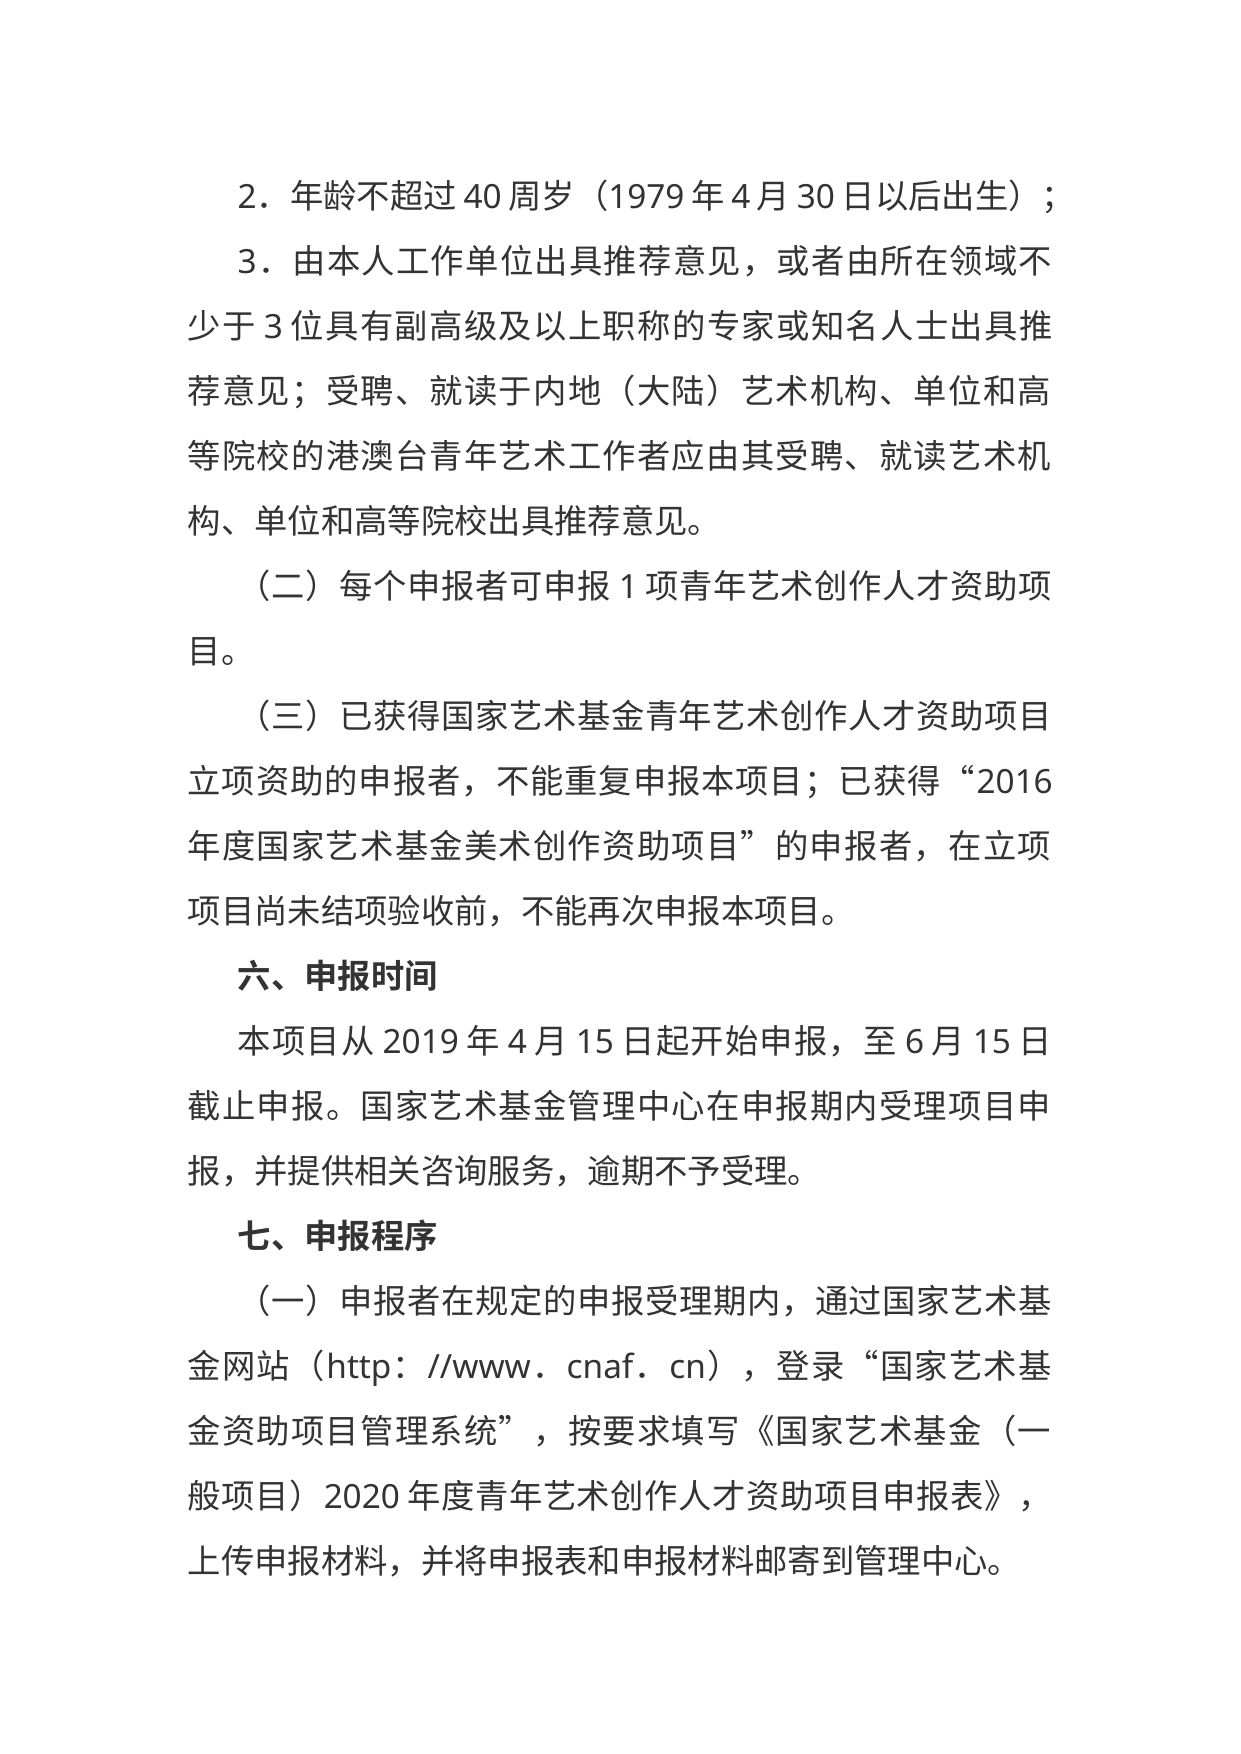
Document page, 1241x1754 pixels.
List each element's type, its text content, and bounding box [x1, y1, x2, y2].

text 2．年龄不超过40周岁（1979年4月30日以后出生）； [187, 162, 1053, 227]
text （一）申报者在规定的申报受理期内，通过国家艺术基金网站（http：//www．cnaf．cn），登录“国家艺术基金资助项目管理系统”，按要求填写《国家艺术基金（一般项目）2020年度青年艺术创作人才资助项目申报表》，上传申报材料，并将申报表和申报材料邮寄到管理中心。 [187, 1267, 1053, 1592]
text 本项目从2019年4月15日起开始申报，至6月15日截止申报。国家艺术基金管理中心在申报期内受理项目申报，并提供相关咨询服务，逾期不予受理。 [187, 1007, 1053, 1202]
text 七、申报程序 [187, 1202, 1053, 1267]
text 3．由本人工作单位出具推荐意见，或者由所在领域不少于3位具有副高级及以上职称的专家或知名人士出具推荐意见；受聘、就读于内地（大陆）艺术机构、单位和高等院校的港澳台青年艺术工作者应由其受聘、就读艺术机构、单位和高等院校出具推荐意见。 [187, 227, 1053, 552]
text 六、申报时间 [187, 942, 1053, 1007]
text （三）已获得国家艺术基金青年艺术创作人才资助项目立项资助的申报者，不能重复申报本项目；已获得“2016年度国家艺术基金美术创作资助项目”的申报者，在立项项目尚未结项验收前，不能再次申报本项目。 [187, 682, 1053, 942]
text （二）每个申报者可申报1项青年艺术创作人才资助项目。 [187, 552, 1053, 682]
